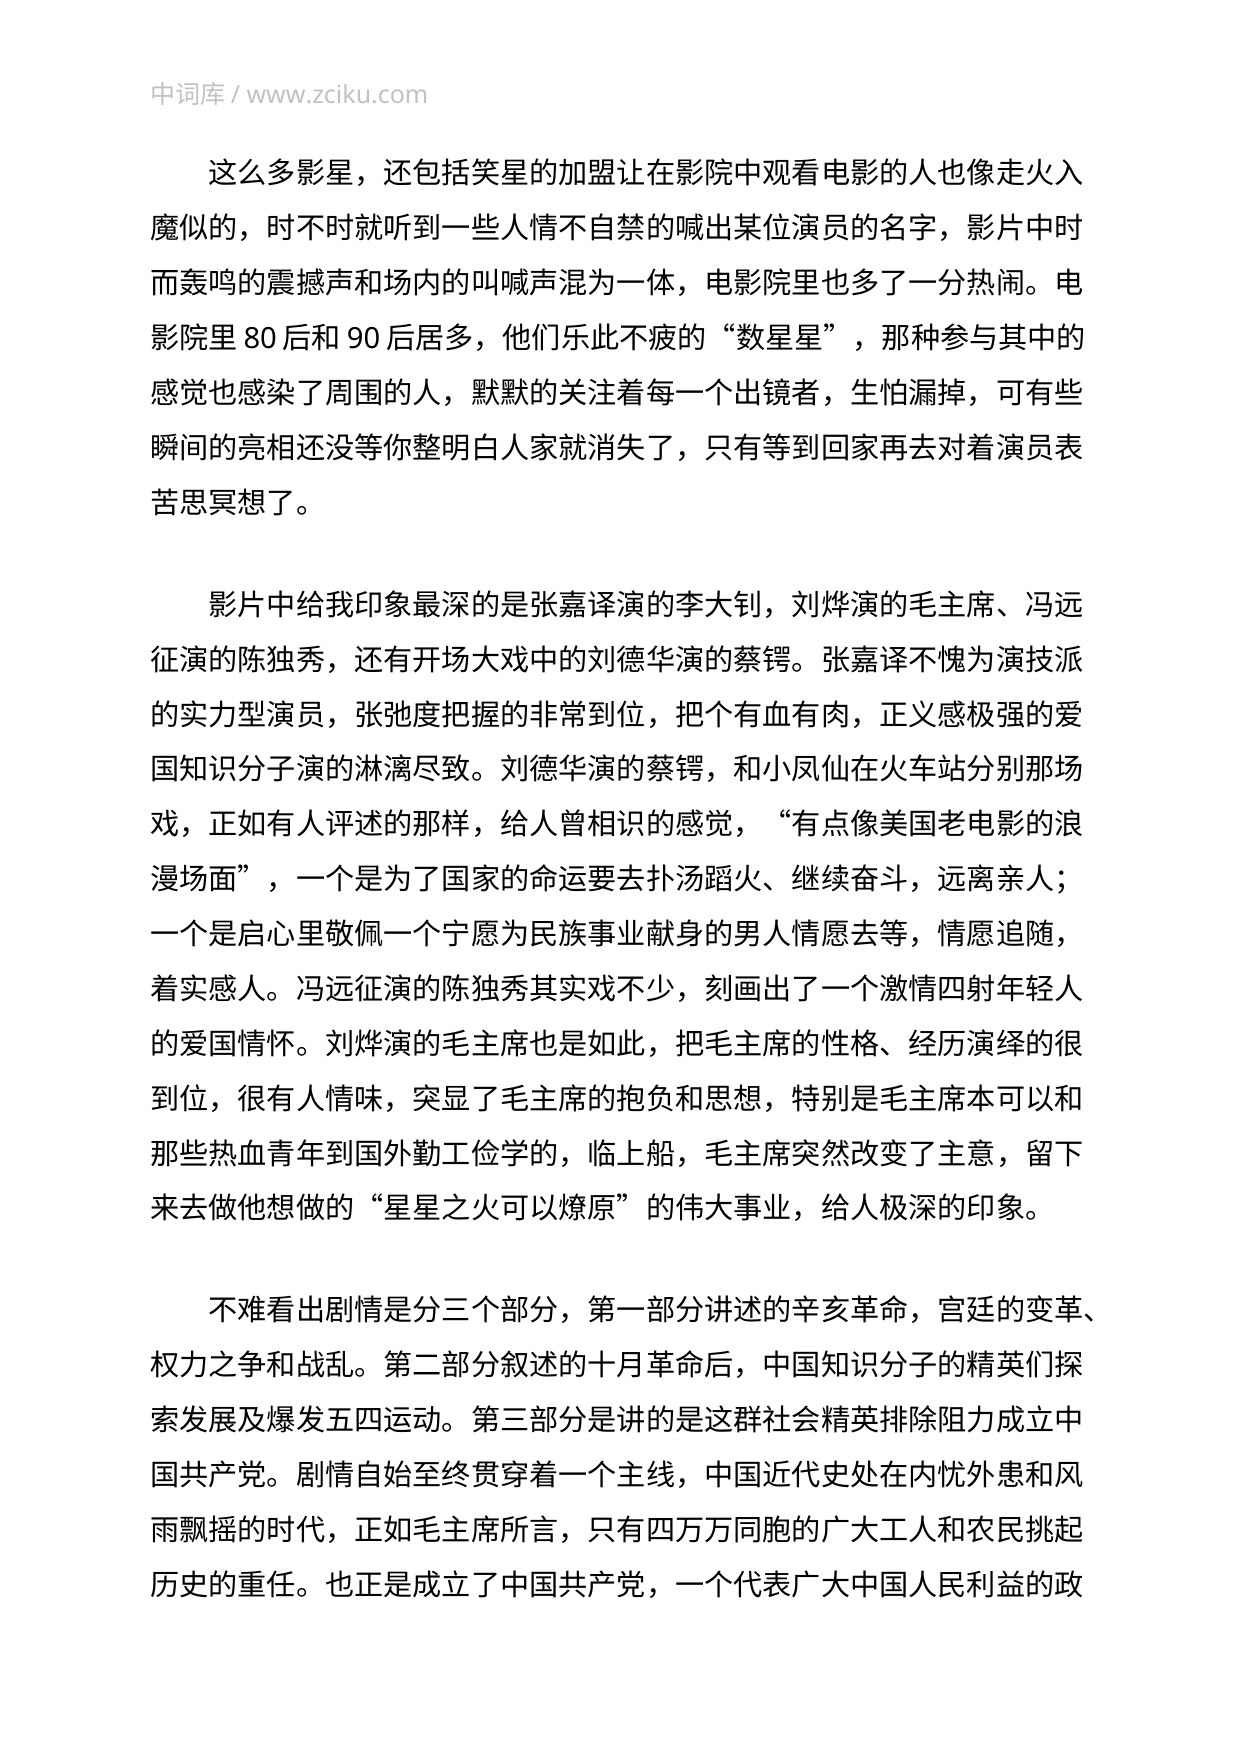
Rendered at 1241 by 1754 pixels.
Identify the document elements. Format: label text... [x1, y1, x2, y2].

text 影片中给我印象最深的是张嘉译演的李大钊，刘烨演的毛主席、冯远征演的陈独秀，还有开场大戏中的刘德华演的蔡锷。张嘉译不愧为演技派的实力型演员，张弛度把握的非常到位，把个有血有肉，正义感极强的爱国知识分子演的淋漓尽致。刘德华演的蔡锷，和小凤仙在火车站分别那场戏，正如有人评述的那样，给人曾相识的感觉，“有点像美国老电影的浪漫场面”，一个是为了国家的命运要去扑汤蹈火、继续奋斗，远离亲人；一个是启心里敬佩一个宁愿为民族事业献身的男人情愿去等，情愿追随，着实感人。冯远征演的陈独秀其实戏不少，刻画出了一个激情四射年轻人的爱国情怀。刘烨演的毛主席也是如此，把毛主席的性格、经历演绎的很到位，很有人情味，突显了毛主席的抱负和思想，特别是毛主席本可以和那些热血青年到国外勤工俭学的，临上船，毛主席突然改变了主意，留下来去做他想做的“星星之火可以燎原”的伟大事业，给人极深的印象。 [150, 581, 1090, 1227]
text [150, 1287, 1090, 1604]
text 这么多影星，还包括笑星的加盟让在影院中观看电影的人也像走火入魔似的，时不时就听到一些人情不自禁的喊出某位演员的名字，影片中时而轰鸣的震撼声和场内的叫喊声混为一体，电影院里也多了一分热闹。电影院里80后和90后居多，他们乐此不疲的“数星星”，那种参与其中的感觉也感染了周围的人，默默的关注着每一个出镜者，生怕漏掉，可有些瞬间的亮相还没等你整明白人家就消失了，只有等到回家再去对着演员表苦思冥想了。 [150, 150, 1090, 522]
